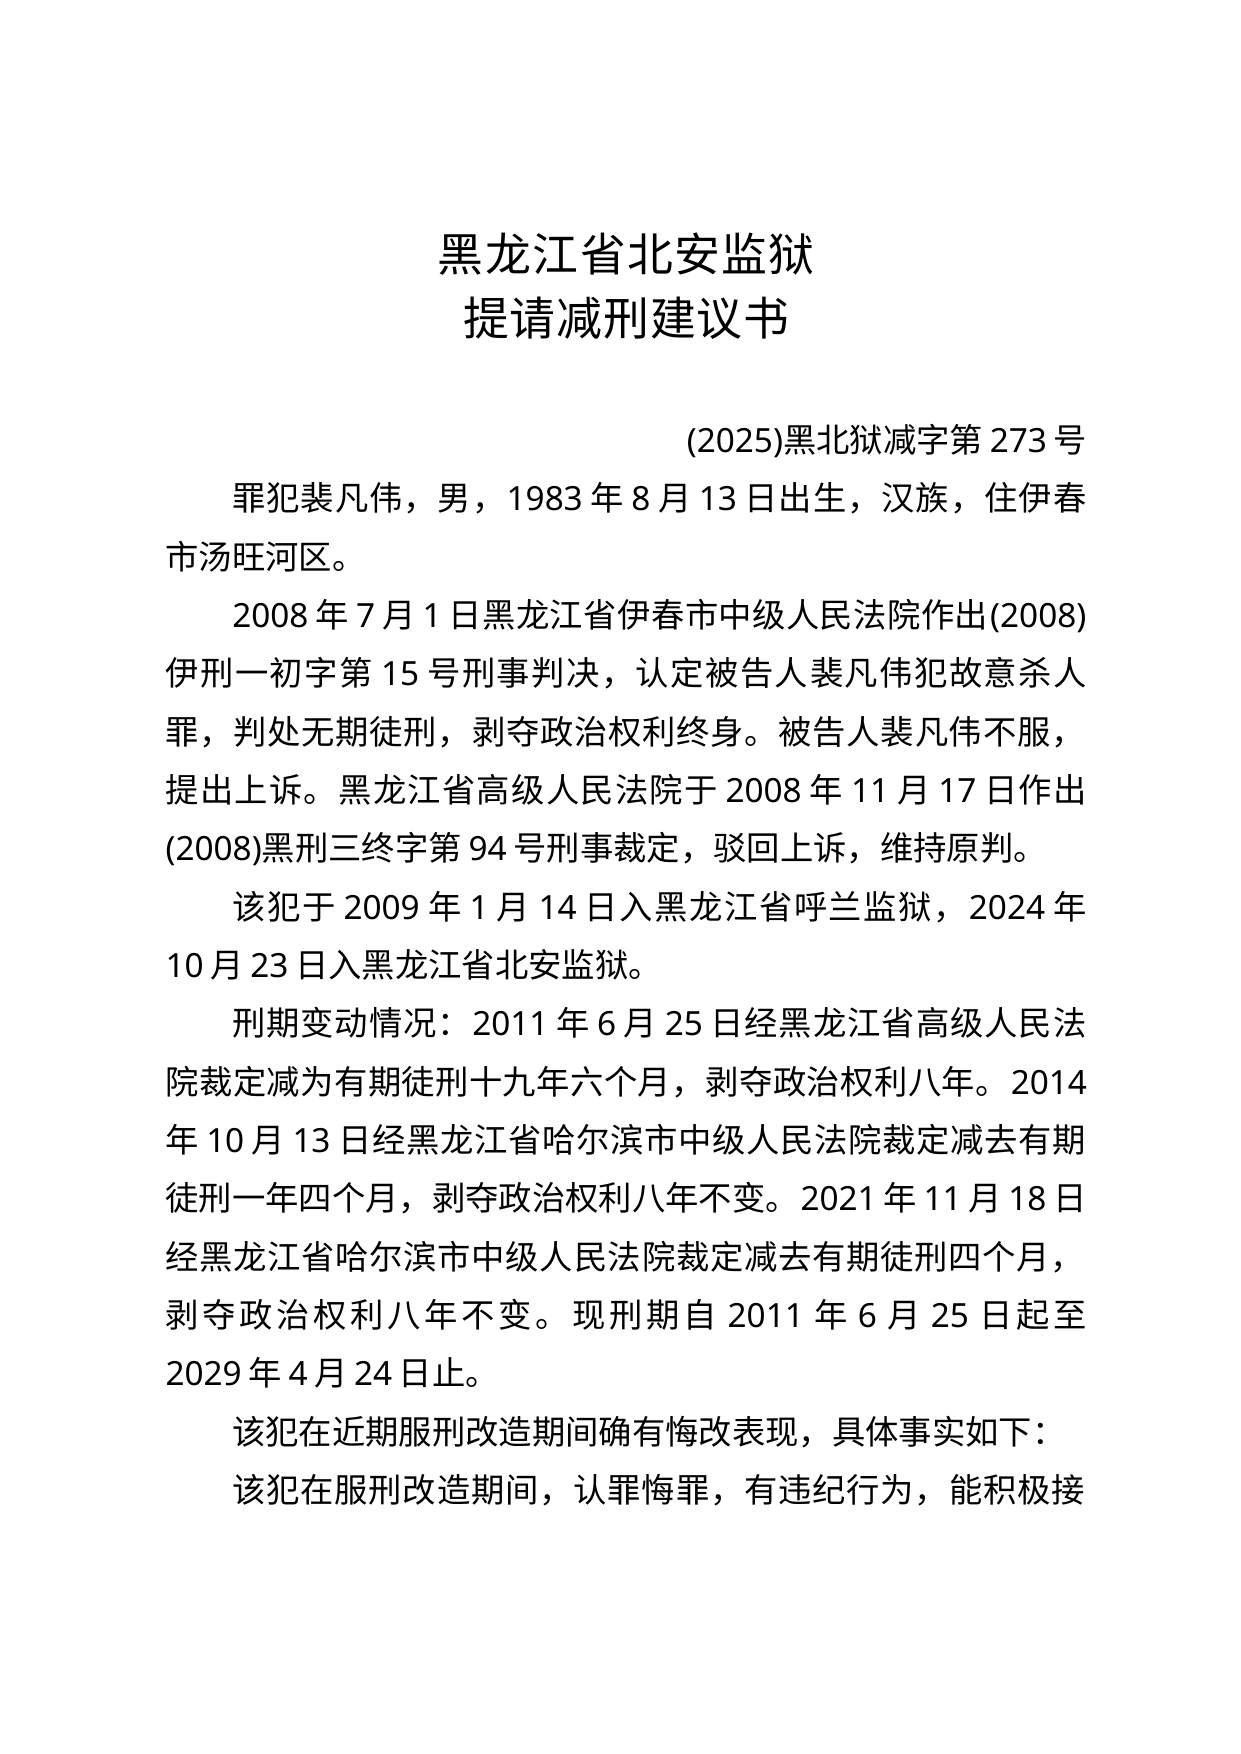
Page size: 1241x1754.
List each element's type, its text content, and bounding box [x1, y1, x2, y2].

text 黑龙江省北安监狱 [165, 224, 1087, 283]
text 刑期变动情况：2011年6月25日经黑龙江省高级人民法院裁定减为有期徒刑十九年六个月，剥夺政治权利八年。2014年10月13日经黑龙江省哈尔滨市中级人民法院裁定减去有期徒刑一年四个月，剥夺政治权利八年不变。2021年11月18日经黑龙江省哈尔滨市中级人民法院裁定减去有期徒刑四个月，剥夺政治权利八年不变。现刑期自2011年6月25日起至2029年4月24日止。 [165, 989, 1087, 1397]
text 2008年7月1日黑龙江省伊春市中级人民法院作出(2008)伊刑一初字第15号刑事判决，认定被告人裴凡伟犯故意杀人罪，判处无期徒刑，剥夺政治权利终身。被告人裴凡伟不服，提出上诉。黑龙江省高级人民法院于2008年11月17日作出(2008)黑刑三终字第94号刑事裁定，驳回上诉，维持原判。 [165, 581, 1087, 872]
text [165, 1456, 1087, 1514]
text 该犯在近期服刑改造期间确有悔改表现，具体事实如下： [165, 1397, 1087, 1456]
text 罪犯裴凡伟，男，1983年8月13日出生，汉族，住伊春市汤旺河区。 [165, 464, 1087, 581]
text (2025)黑北狱减字第273号 [165, 406, 1087, 464]
text 提请减刑建议书 [165, 289, 1087, 347]
text 该犯于2009年1月14日入黑龙江省呼兰监狱，2024年10月23日入黑龙江省北安监狱。 [165, 872, 1087, 989]
